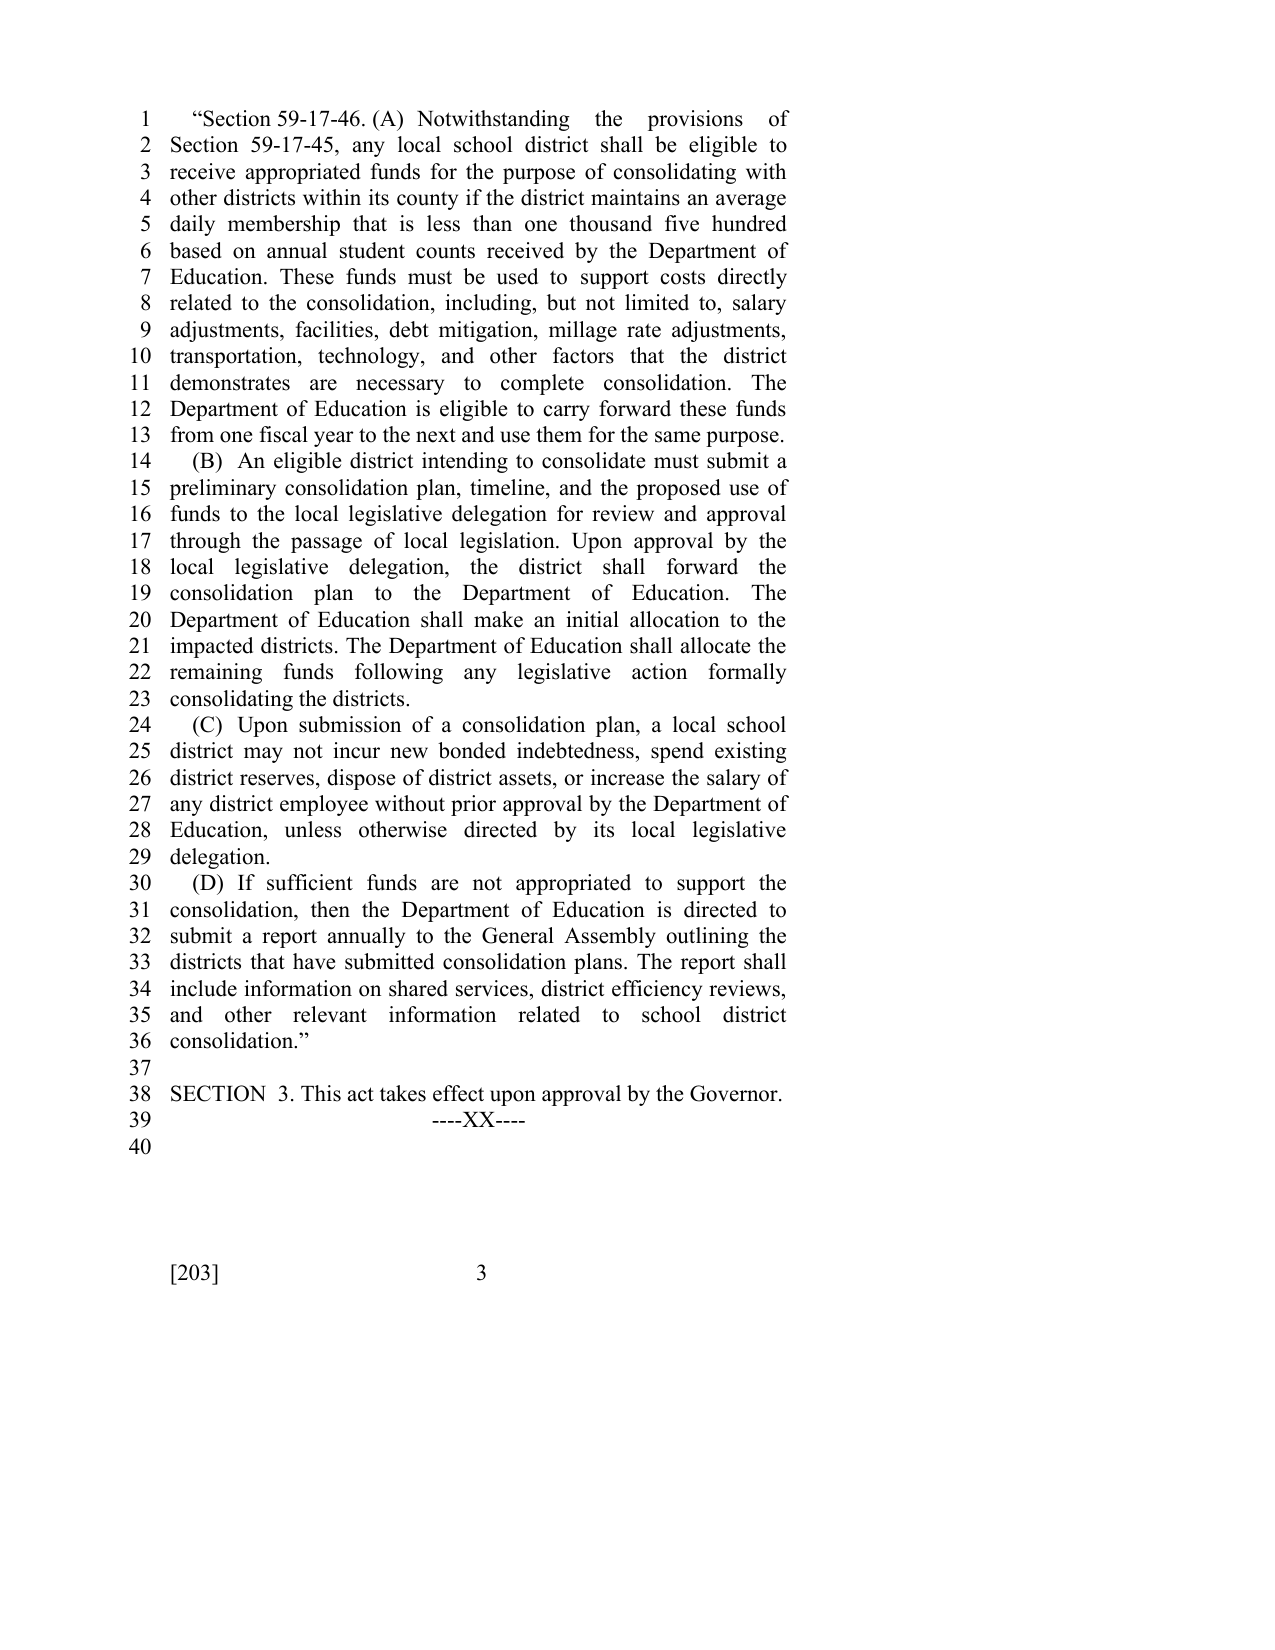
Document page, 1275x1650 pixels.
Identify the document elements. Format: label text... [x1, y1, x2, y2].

text (D) If sufficient funds are not appropriated to support the consolidation, then the Department of Education is directed to submit a report annually to the General Assembly outlining the districts that have submitted consolidation plans. The report shall include information on shared services, district efficiency reviews, and other relevant information related to school district consolidation.” [169, 869, 787, 1054]
text ----XX---- [169, 1106, 787, 1133]
text SECTION 3. This act takes effect upon approval by the Governor. [169, 1080, 787, 1106]
text “Section 59-17-46. (A) Notwithstanding the provisions of Section 59-17-45, any local school district shall be eligible to receive appropriated funds for the purpose of consolidating with other districts within its county if the district maintains an average daily membership that is less than one thousand five hundred based on annual student counts received by the Department of Education. These funds must be used to support costs directly related to the consolidation, including, but not limited to, salary adjustments, facilities, debt mitigation, millage rate adjustments, transportation, technology, and other factors that the district demonstrates are necessary to complete consolidation. The Department of Education is eligible to carry forward these funds from one fiscal year to the next and use them for the same purpose. [169, 105, 787, 448]
text (B) An eligible district intending to consolidate must submit a preliminary consolidation plan, timeline, and the proposed use of funds to the local legislative delegation for review and approval through the passage of local legislation. Upon approval by the local legislative delegation, the district shall forward the consolidation plan to the Department of Education. The Department of Education shall make an initial allocation to the impacted districts. The Department of Education shall allocate the remaining funds following any legislative action formally consolidating the districts. [169, 448, 787, 711]
text (C) Upon submission of a consolidation plan, a local school district may not incur new bonded indebtedness, spend existing district reserves, dispose of district assets, or increase the salary of any district employee without prior approval by the Department of Education, unless otherwise directed by its local legislative delegation. [169, 711, 787, 869]
